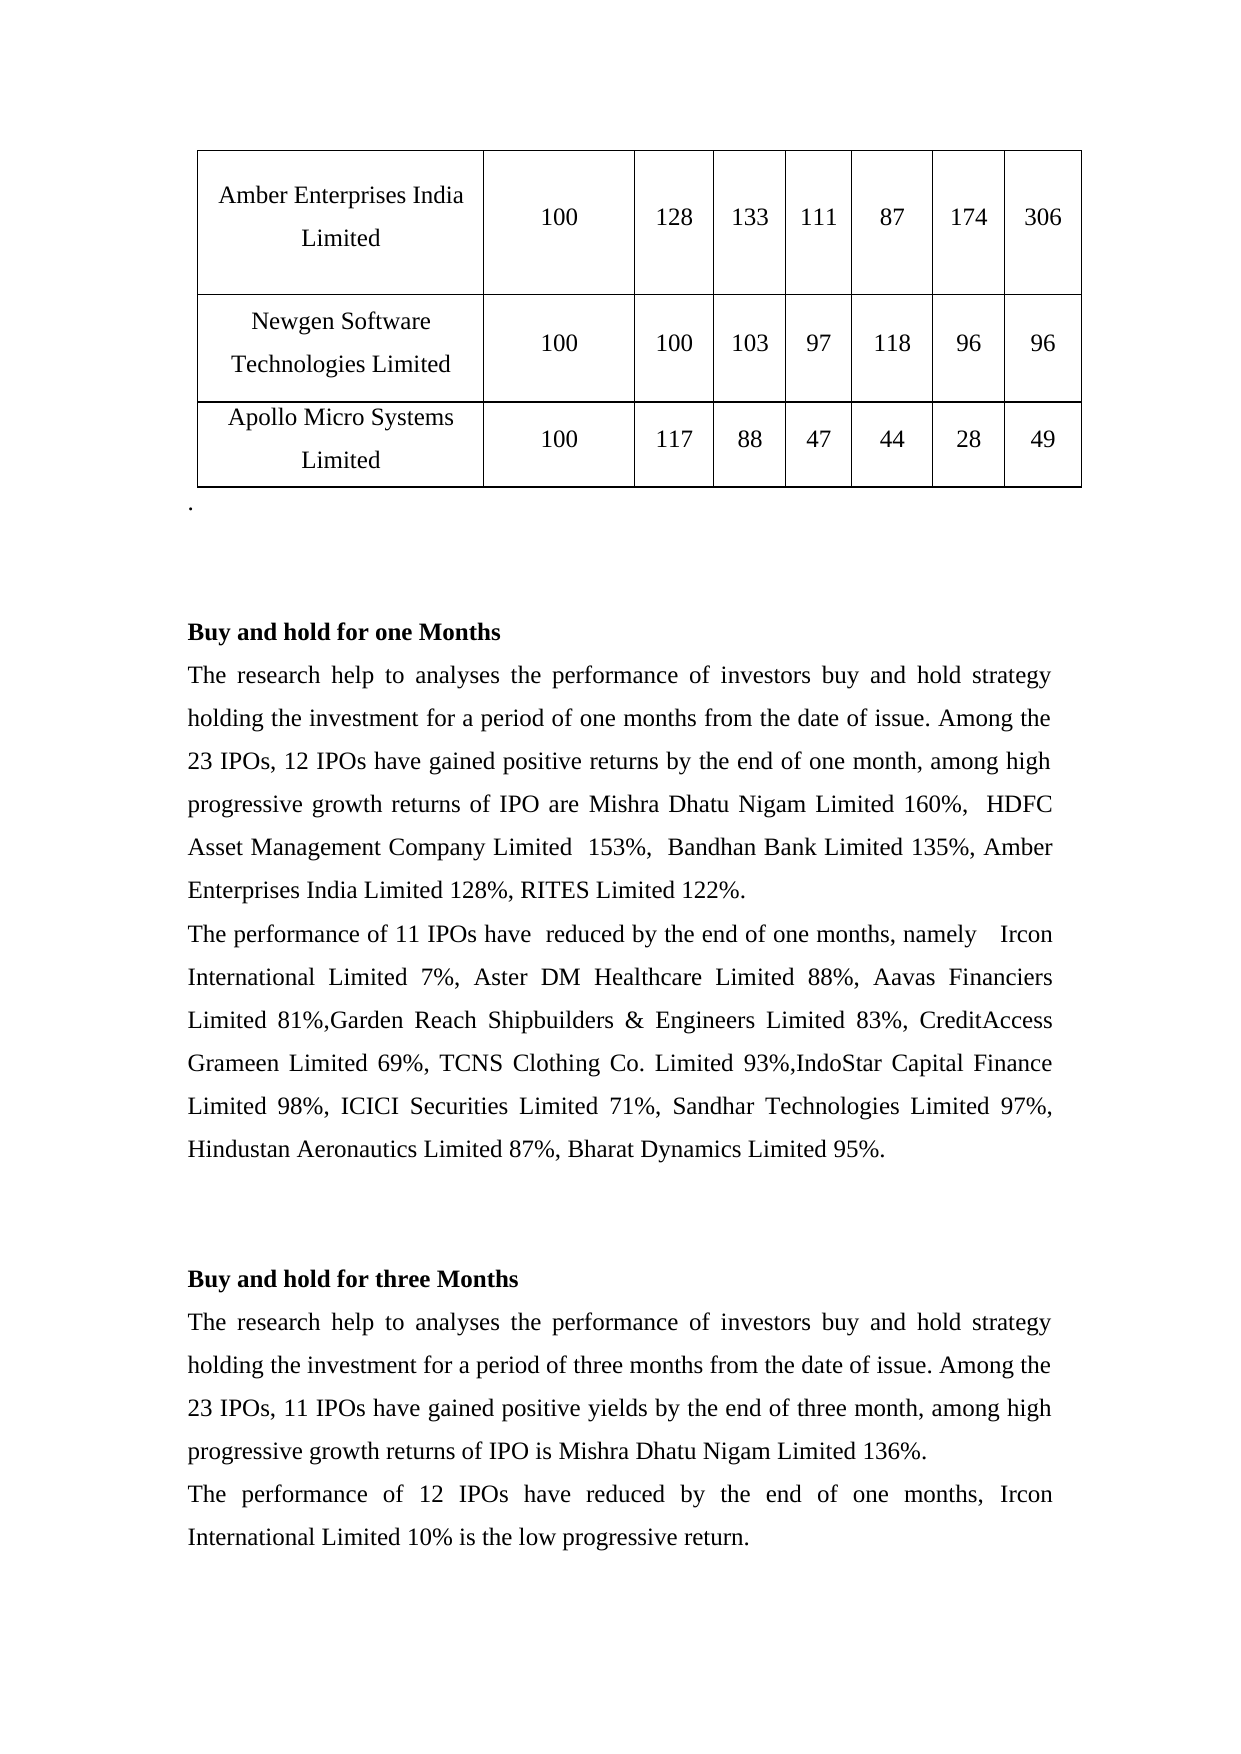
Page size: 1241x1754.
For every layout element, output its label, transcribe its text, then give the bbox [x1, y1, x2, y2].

table_cell Apollo Micro Systems Limited [198, 403, 483, 486]
table_cell 100 [484, 403, 634, 486]
table_cell 306 [1005, 151, 1081, 293]
table_cell 118 [852, 295, 932, 401]
table_cell Amber Enterprises India Limited [198, 151, 483, 293]
table_cell 44 [852, 403, 932, 486]
table_cell 174 [933, 151, 1004, 293]
table_cell 96 [1005, 295, 1081, 401]
table_cell 47 [786, 403, 851, 486]
text The performance of 12 IPOs have reduced by the end of one months, Ircon International Limited 10% is the low progressive return. [187, 1479, 1053, 1551]
table_cell 88 [714, 403, 785, 486]
text Buy and hold for one Months [187, 617, 1053, 646]
table_cell 100 [484, 151, 634, 293]
text The performance of 11 IPOs have reduced by the end of one months, namely Ircon International Limited 7%, Aster DM Healthcare Limited 88%, Aavas Financiers Limited 81%,Garden Reach Shipbuilders & Engineers Limited 83%, CreditAccess Grameen Limited 69%, TCNS Clothing Co. Limited 93%,IndoStar Capital Finance Limited 98%, ICICI Securities Limited 71%, Sandhar Technologies Limited 97%, Hindustan Aeronautics Limited 87%, Bharat Dynamics Limited 95%. [187, 919, 1053, 1163]
table_cell 133 [714, 151, 785, 293]
table_cell 100 [635, 295, 713, 401]
table_cell 103 [714, 295, 785, 401]
text The research help to analyses the performance of investors buy and hold strategy holding the investment for a period of three months from the date of issue. Among the 23 IPOs, 11 IPOs have gained positive yields by the end of three month, among high progressive growth returns of IPO is Mishra Dhatu Nigam Limited 136%. [187, 1307, 1053, 1465]
table_cell 128 [635, 151, 713, 293]
text . [187, 487, 1053, 516]
table_cell Newgen Software Technologies Limited [198, 295, 483, 401]
table_cell 117 [635, 403, 713, 486]
table_cell 100 [484, 295, 634, 401]
table_cell 87 [852, 151, 932, 293]
table_cell 111 [786, 151, 851, 293]
table_cell 96 [933, 295, 1004, 401]
table_cell 28 [933, 403, 1004, 486]
table_cell 97 [786, 295, 851, 401]
text The research help to analyses the performance of investors buy and hold strategy holding the investment for a period of one months from the date of issue. Among the 23 IPOs, 12 IPOs have gained positive returns by the end of one month, among high progressive growth returns of IPO are Mishra Dhatu Nigam Limited 160%, HDFC Asset Management Company Limited 153%, Bandhan Bank Limited 135%, Amber Enterprises India Limited 128%, RITES Limited 122%. [187, 660, 1053, 904]
text Buy and hold for three Months [187, 1264, 1053, 1292]
table_cell 49 [1005, 403, 1081, 486]
